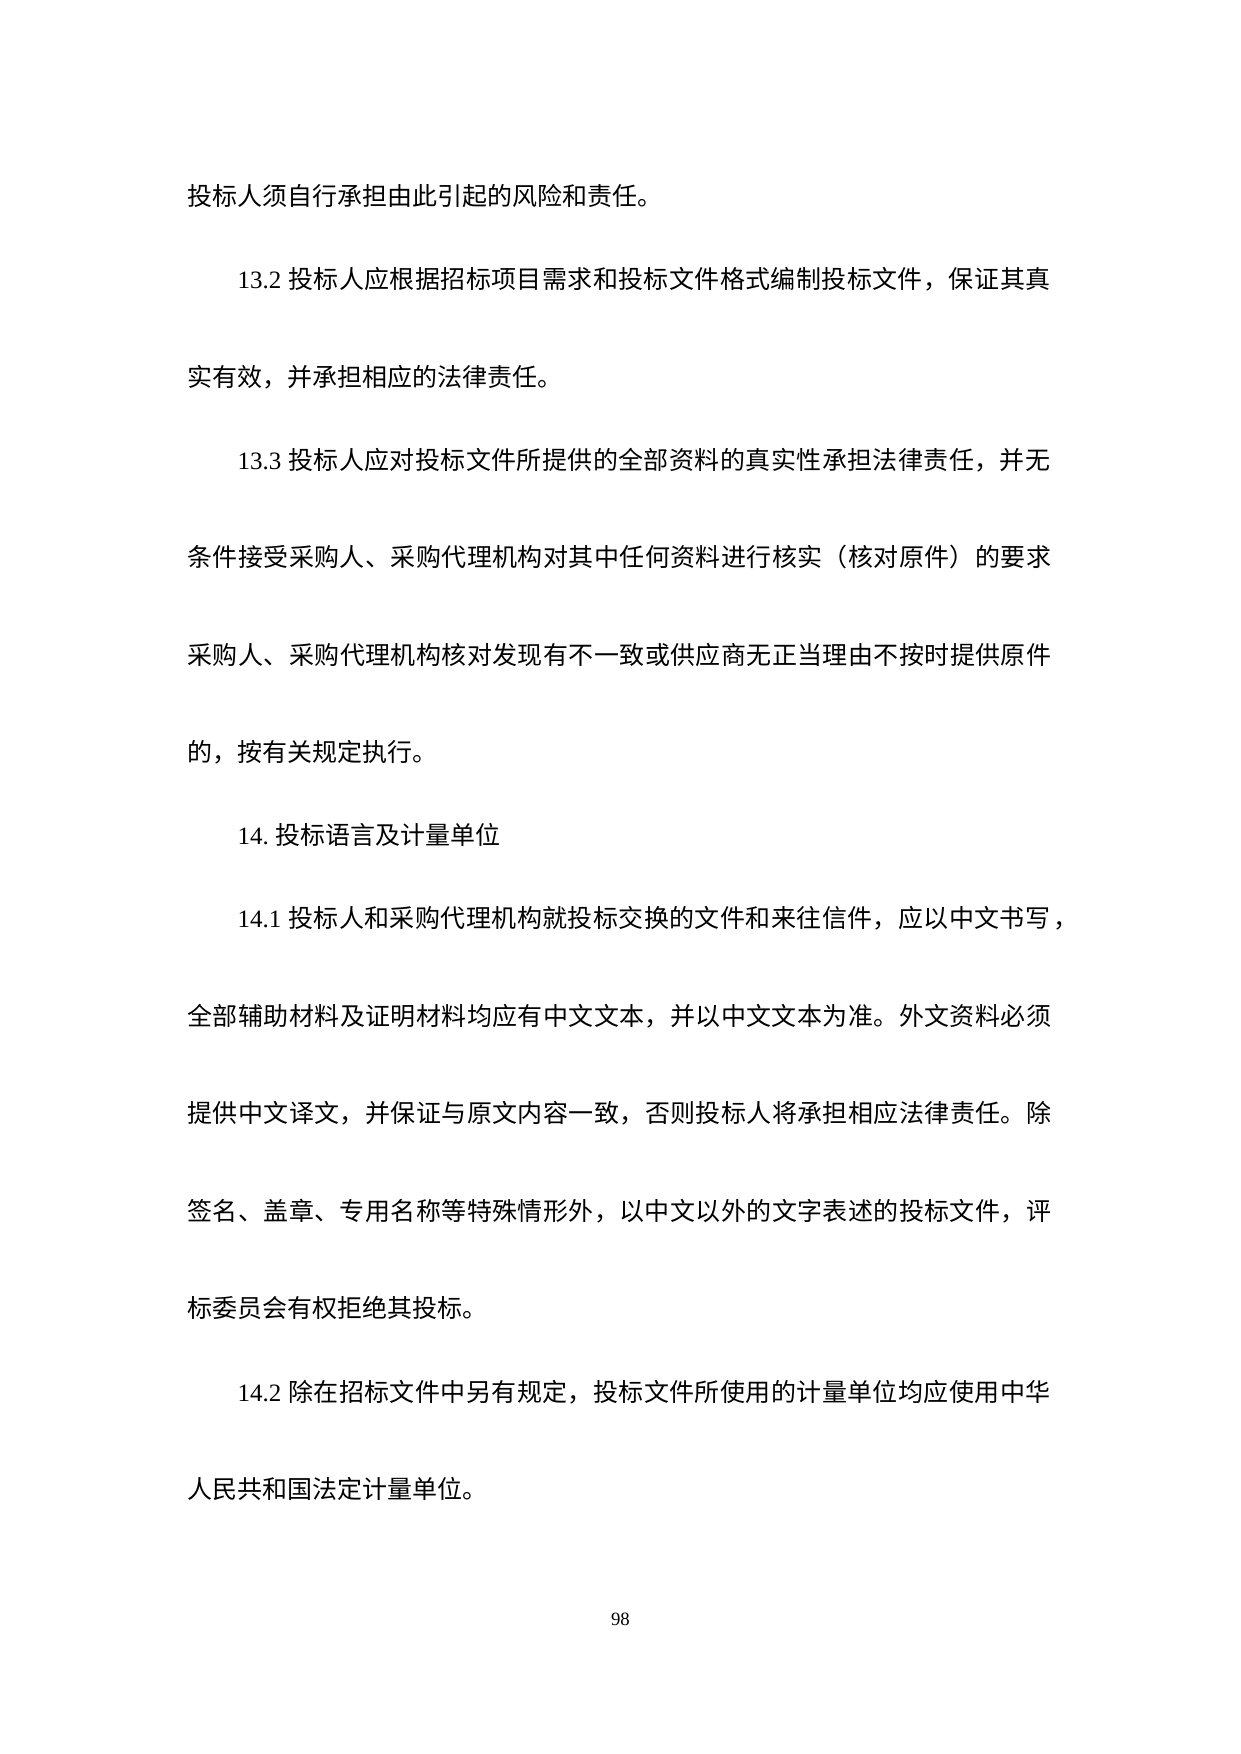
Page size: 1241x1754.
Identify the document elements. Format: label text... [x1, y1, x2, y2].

text 13.2 投标人应根据招标项目需求和投标文件格式编制投标文件，保证其真实有效，并承担相应的法律责任。 [187, 245, 1053, 408]
text 13.3 投标人应对投标文件所提供的全部资料的真实性承担法律责任，并无条件接受采购人、采购代理机构对其中任何资料进行核实（核对原件）的要求。采购人、采购代理机构核对发现有不一致或供应商无正当理由不按时提供原件的，按有关规定执行。 [187, 426, 1053, 783]
text 14.2 除在招标文件中另有规定，投标文件所使用的计量单位均应使用中华人民共和国法定计量单位。 [187, 1358, 1053, 1520]
text 14. 投标语言及计量单位 [187, 801, 1053, 866]
text 14.1 投标人和采购代理机构就投标交换的文件和来往信件，应以中文书写，全部辅助材料及证明材料均应有中文文本，并以中文文本为准。外文资料必须提供中文译文，并保证与原文内容一致，否则投标人将承担相应法律责任。除签名、盖章、专用名称等特殊情形外，以中文以外的文字表述的投标文件，评标委员会有权拒绝其投标。 [187, 884, 1053, 1339]
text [187, 162, 1053, 227]
